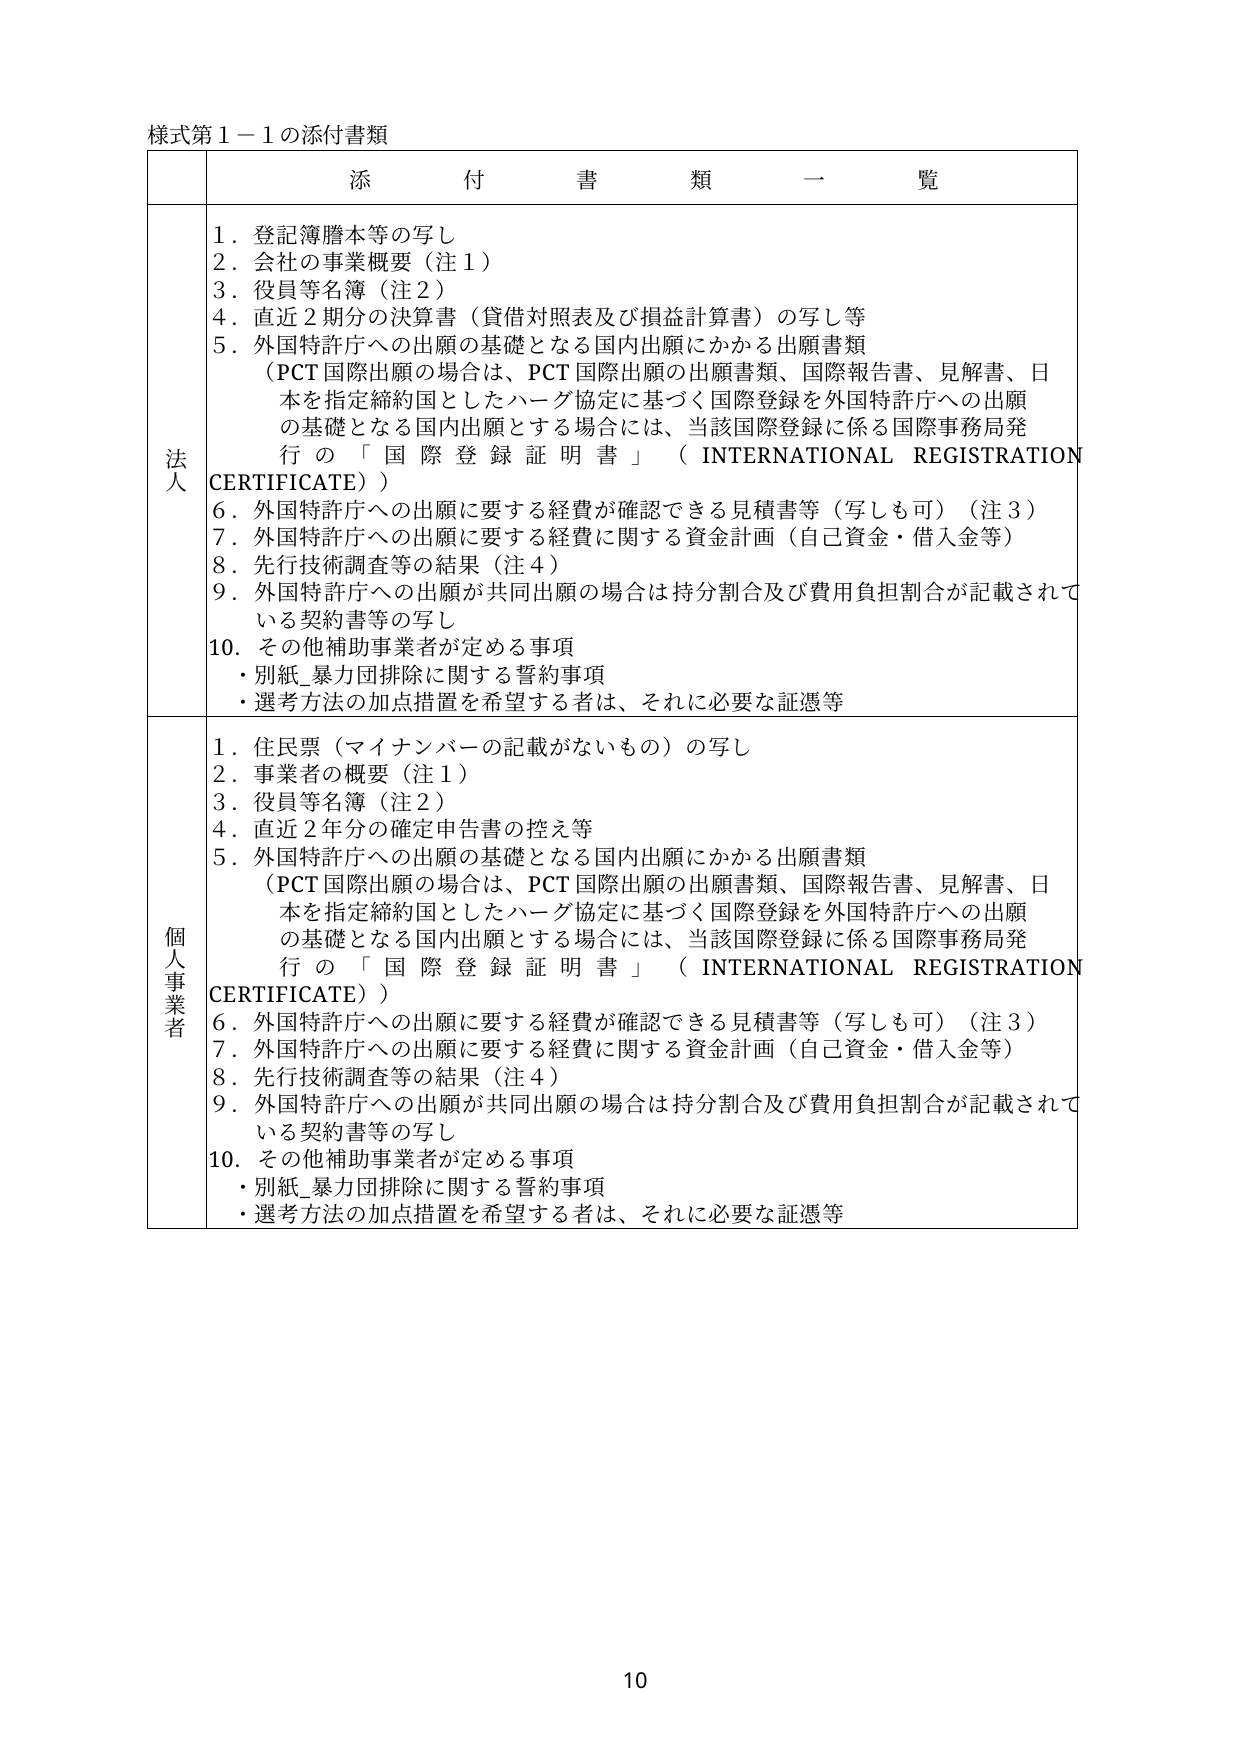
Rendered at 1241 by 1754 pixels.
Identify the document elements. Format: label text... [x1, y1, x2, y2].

text 様式第１－１の添付書類 [148, 118, 1122, 149]
table_cell 個人事業者 [148, 717, 206, 1228]
table_header 添 付 書 類 一 覧 [207, 151, 1077, 204]
table_cell 法人 [148, 205, 206, 716]
table_cell １．住民票（マイナンバーの記載がないもの）の写し ２．事業者の概要（注１） ３．役員等名簿（注２） ４．直近２年分の確定申告書の控え等 ５．外国特許庁への出願の基礎となる国内出願にかかる出願書類 （PCT国際出願の場合は、PCT国際出願の出願書類、国際報告書、見解書、日 本を指定締約国としたハーグ協定に基づく国際登録を外国特許庁への出願 の基礎となる国内出願とする場合には、当該国際登録に係る国際事務局発 行の「国際登録証明書」（INTERNATIONAL REGISTRATION CERTIFICATE）） ６．外国特許庁への出願に要する経費が確認できる見積書等（写しも可）（注３） ７．外国特許庁への出願に要する経費に関する資金計画（自己資金・借入金等） ８．先行技術調査等の結果（注４） ９．外国特許庁への出願が共同出願の場合は持分割合及び費用負担割合が記載されている契約書等の写し 10．その他補助事業者が定める事項 ・別紙_暴力団排除に関する誓約事項 ・選考方法の加点措置を希望する者は、それに必要な証憑等 [207, 717, 1077, 1228]
table_cell １．登記簿謄本等の写し ２．会社の事業概要（注１） ３．役員等名簿（注２） ４．直近２期分の決算書（貸借対照表及び損益計算書）の写し等 ５．外国特許庁への出願の基礎となる国内出願にかかる出願書類 （PCT国際出願の場合は、PCT国際出願の出願書類、国際報告書、見解書、日 本を指定締約国としたハーグ協定に基づく国際登録を外国特許庁への出願 の基礎となる国内出願とする場合には、当該国際登録に係る国際事務局発 行の「国際登録証明書」（INTERNATIONAL REGISTRATION CERTIFICATE）） ６．外国特許庁への出願に要する経費が確認できる見積書等（写しも可）（注３） ７．外国特許庁への出願に要する経費に関する資金計画（自己資金・借入金等） ８．先行技術調査等の結果（注４） ９．外国特許庁への出願が共同出願の場合は持分割合及び費用負担割合が記載されている契約書等の写し 10．その他補助事業者が定める事項 ・別紙_暴力団排除に関する誓約事項 ・選考方法の加点措置を希望する者は、それに必要な証憑等 [207, 205, 1077, 716]
table_header [148, 151, 206, 204]
